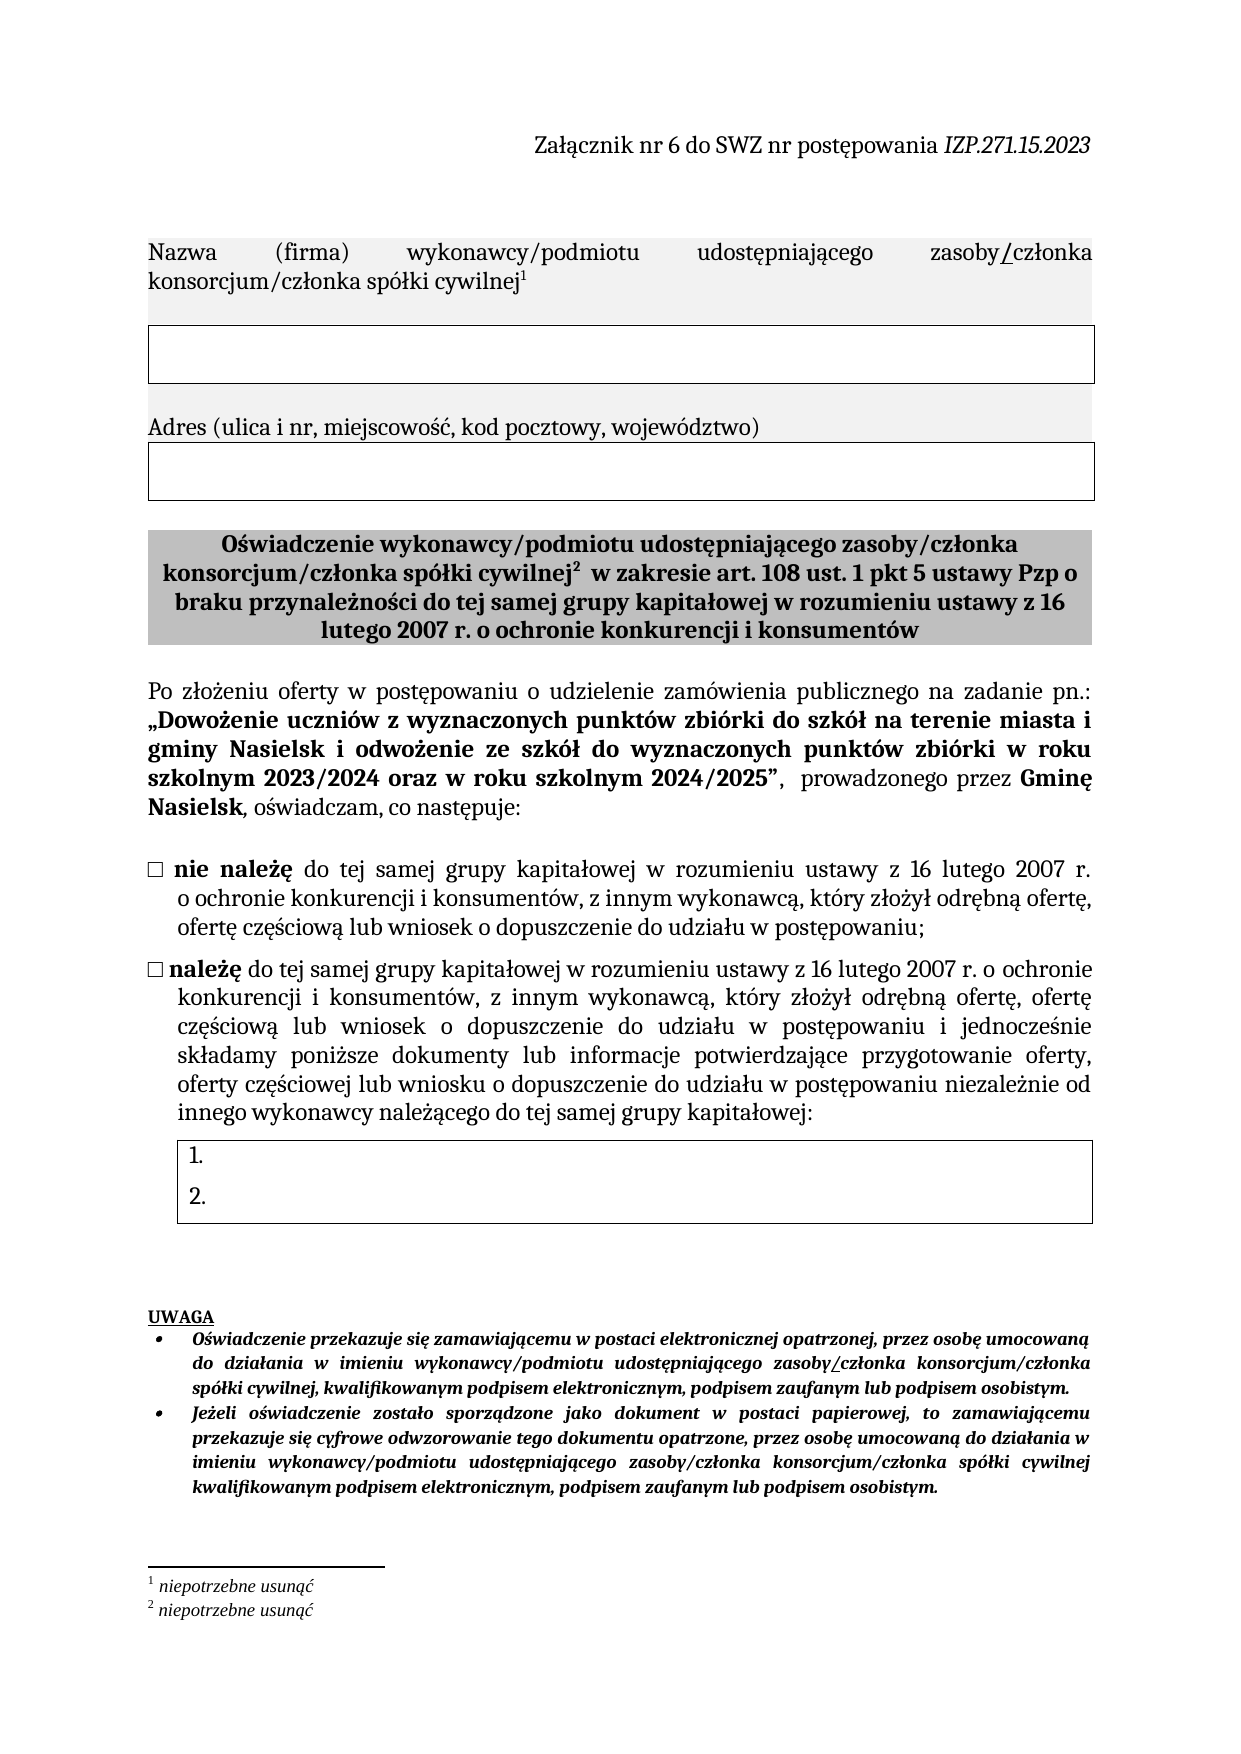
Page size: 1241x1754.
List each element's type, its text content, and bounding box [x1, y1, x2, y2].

table_header 1. 2. [178, 1141, 1092, 1223]
list Oświadczenie przekazuje się zamawiającemu w postaci elektronicznej opatrzonej, przez osobę umocowaną do działania w imieniu wykonawcy/podmiotu udostępniającego zasoby/członka konsorcjum/członka spółki cywilnej, kwalifikowanym podpisem elektronicznym, podpisem zaufanym lub podpisem osobistym. [154, 1328, 1092, 1399]
text Załącznik nr 6 do SWZ nr postępowania IZP.271.15.2023 [148, 131, 1092, 160]
text Adres (ulica i nr, miejscowość, kod pocztowy, województwo) [148, 413, 1092, 442]
text Oświadczenie wykonawcy/podmiotu udostępniającego zasoby/członka konsorcjum/członka spółki cywilnej w zakresie art. 108 ust. 1 pkt 5 ustawy Pzp o braku przynależności do tej samej grupy kapitałowej w rozumieniu ustawy z 16 lutego 2007 r. o ochronie konkurencji i konsumentów [148, 530, 1092, 645]
table_header [149, 326, 1094, 383]
text UWAGA [148, 1307, 1092, 1328]
text □ nie należę do tej samej grupy kapitałowej w rozumieniu ustawy z 16 lutego 2007 r. o ochronie konkurencji i konsumentów, z innym wykonawcą, który złożył odrębną ofertę, ofertę częściową lub wniosek o dopuszczenie do udziału w postępowaniu; [148, 854, 1092, 941]
text Nazwa (firma) wykonawcy/podmiotu udostępniającego zasoby/członka konsorcjum/członka spółki cywilnej [148, 238, 1092, 296]
text Po złożeniu oferty w postępowaniu o udzielenie zamówienia publicznego na zadanie pn.: „Dowożenie uczniów z wyznaczonych punktów zbiórki do szkół na terenie miasta i gminy Nasielsk i odwożenie ze szkół do wyznaczonych punktów zbiórki w roku szkolnym 2023/2024 oraz w roku szkolnym 2024/2025”, prowadzonego przez Gminę Nasielsk, oświadczam, co następuje: [148, 677, 1093, 821]
table_header [149, 443, 1094, 500]
text □ należę do tej samej grupy kapitałowej w rozumieniu ustawy z 16 lutego 2007 r. o ochronie konkurencji i konsumentów, z innym wykonawcą, który złożył odrębną ofertę, ofertę częściową lub wniosek o dopuszczenie do udziału w postępowaniu i jednocześnie składamy poniższe dokumenty lub informacje potwierdzające przygotowanie oferty, oferty częściowej lub wniosku o dopuszczenie do udziału w postępowaniu niezależnie od innego wykonawcy należącego do tej samej grupy kapitałowej: [148, 954, 1092, 1127]
list Jeżeli oświadczenie zostało sporządzone jako dokument w postaci papierowej, to zamawiającemu przekazuje się cyfrowe odwzorowanie tego dokumentu opatrzone, przez osobę umocowaną do działania w imieniu wykonawcy/podmiotu udostępniającego zasoby/członka konsorcjum/członka spółki cywilnej kwalifikowanym podpisem elektronicznym, podpisem zaufanym lub podpisem osobistym. [154, 1402, 1092, 1498]
